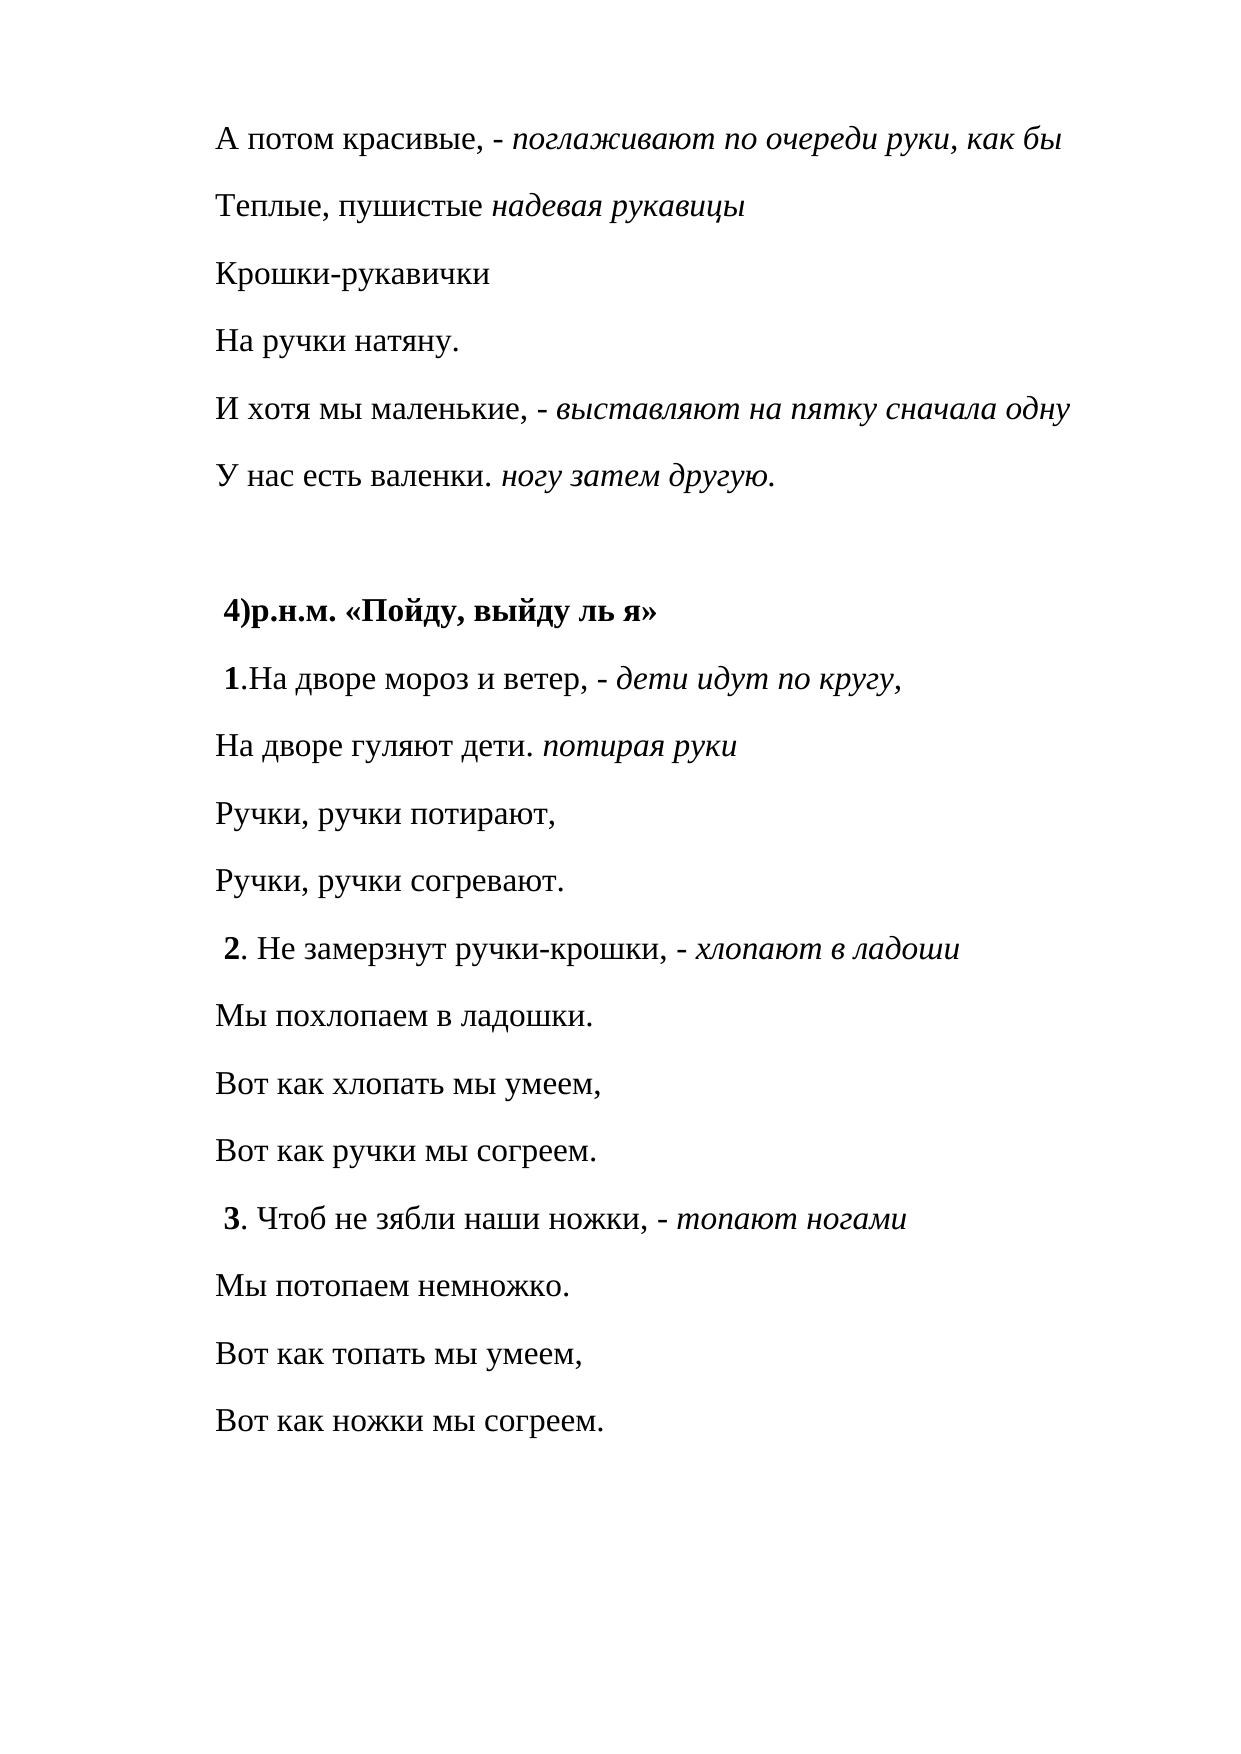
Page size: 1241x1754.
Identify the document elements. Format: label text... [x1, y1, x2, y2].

text Вот как ручки мы согреем. [177, 1131, 1152, 1169]
text Вот как ножки мы согреем. [177, 1401, 1152, 1439]
text На ручки натяну. [177, 321, 1152, 359]
text 4)р.н.м. «Пойду, выйду ль я» [177, 591, 1152, 629]
text Ручки, ручки потирают, [177, 793, 1152, 831]
text Ручки, ручки согревают. [177, 861, 1152, 899]
text И хотя мы маленькие, - выставляют на пятку сначала одну [177, 388, 1152, 426]
text 3. Чтоб не зябли наши ножки, - топают ногами [177, 1198, 1152, 1236]
text Мы похлопаем в ладошки. [177, 996, 1152, 1034]
text 1.На дворе мороз и ветер, - дети идут по кругу, [177, 658, 1152, 696]
text А потом красивые, - поглаживают по очереди руки, как бы [177, 118, 1152, 156]
text Крошки-рукавички [177, 253, 1152, 291]
text Вот как хлопать мы умеем, [177, 1063, 1152, 1101]
text У нас есть валенки. ногу затем другую. [177, 456, 1152, 494]
text Теплые, пушистые надевая рукавицы [177, 186, 1152, 224]
text Мы потопаем немножко. [177, 1266, 1152, 1304]
text 2. Не замерзнут ручки-крошки, - хлопают в ладоши [177, 928, 1152, 966]
text На дворе гуляют дети. потирая руки [177, 726, 1152, 764]
text Вот как топать мы умеем, [177, 1333, 1152, 1371]
